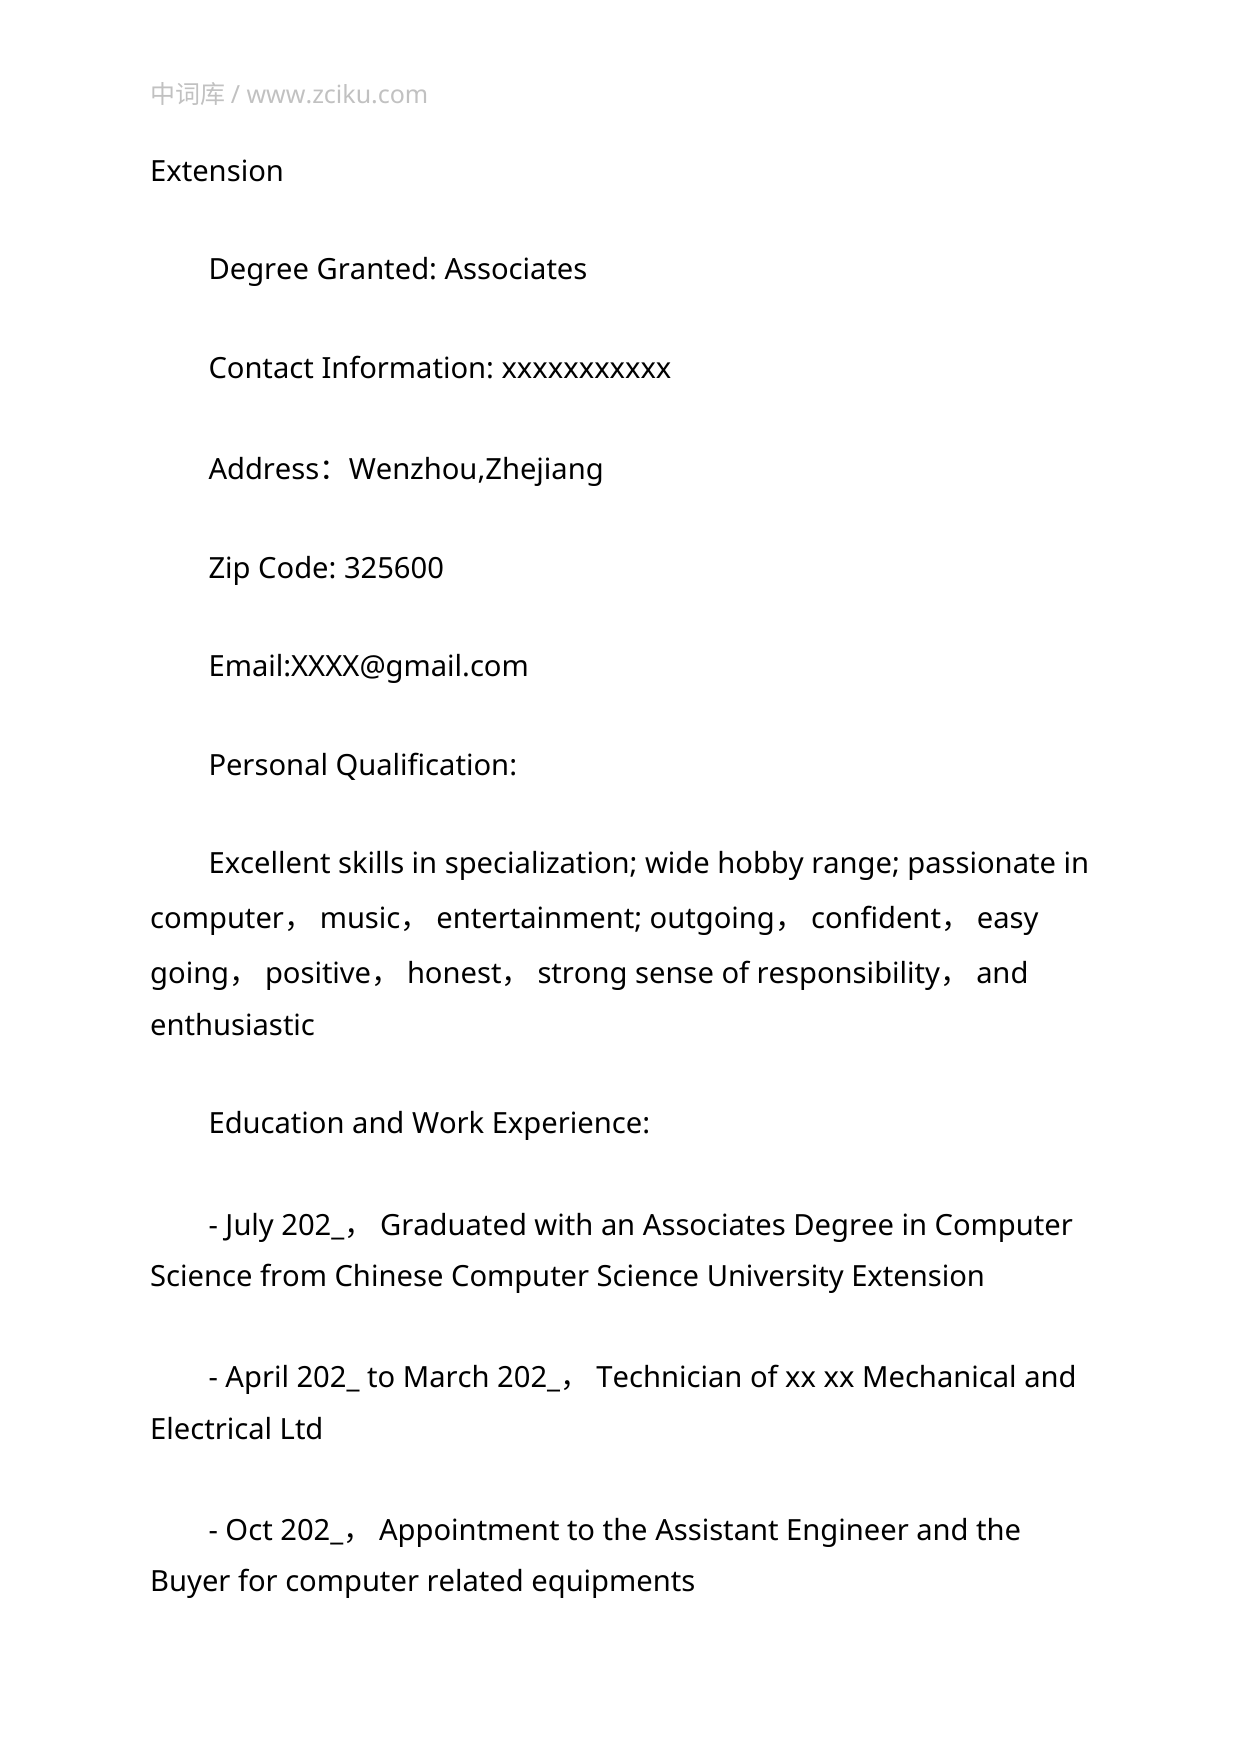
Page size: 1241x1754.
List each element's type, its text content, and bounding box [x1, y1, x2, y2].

text Personal Qualification: [150, 744, 1090, 784]
text - July 202_， Graduated with an Associates Degree in Computer Science from Chinese Computer Science University Extension [150, 1201, 1090, 1295]
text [150, 150, 1090, 190]
text Contact Information: xxxxxxxxxxx [150, 347, 1090, 387]
text Zip Code: 325600 [150, 547, 1090, 587]
text Email:XXXX@gmail.com [150, 646, 1090, 685]
text - April 202_ to March 202_， Technician of xx xx Mechanical and Electrical Ltd [150, 1354, 1090, 1448]
text Excellent skills in specialization; wide hobby range; passionate in computer， music， entertainment; outgoing， confident， easy going， positive， honest， strong sense of responsibility， and enthusiastic [150, 843, 1090, 1044]
text - Oct 202_， Appointment to the Assistant Engineer and the Buyer for computer related equipments [150, 1506, 1090, 1600]
text Address：Wenzhou,Zhejiang [150, 445, 1090, 488]
text Degree Granted: Associates [150, 248, 1090, 288]
text Education and Work Experience: [150, 1103, 1090, 1142]
